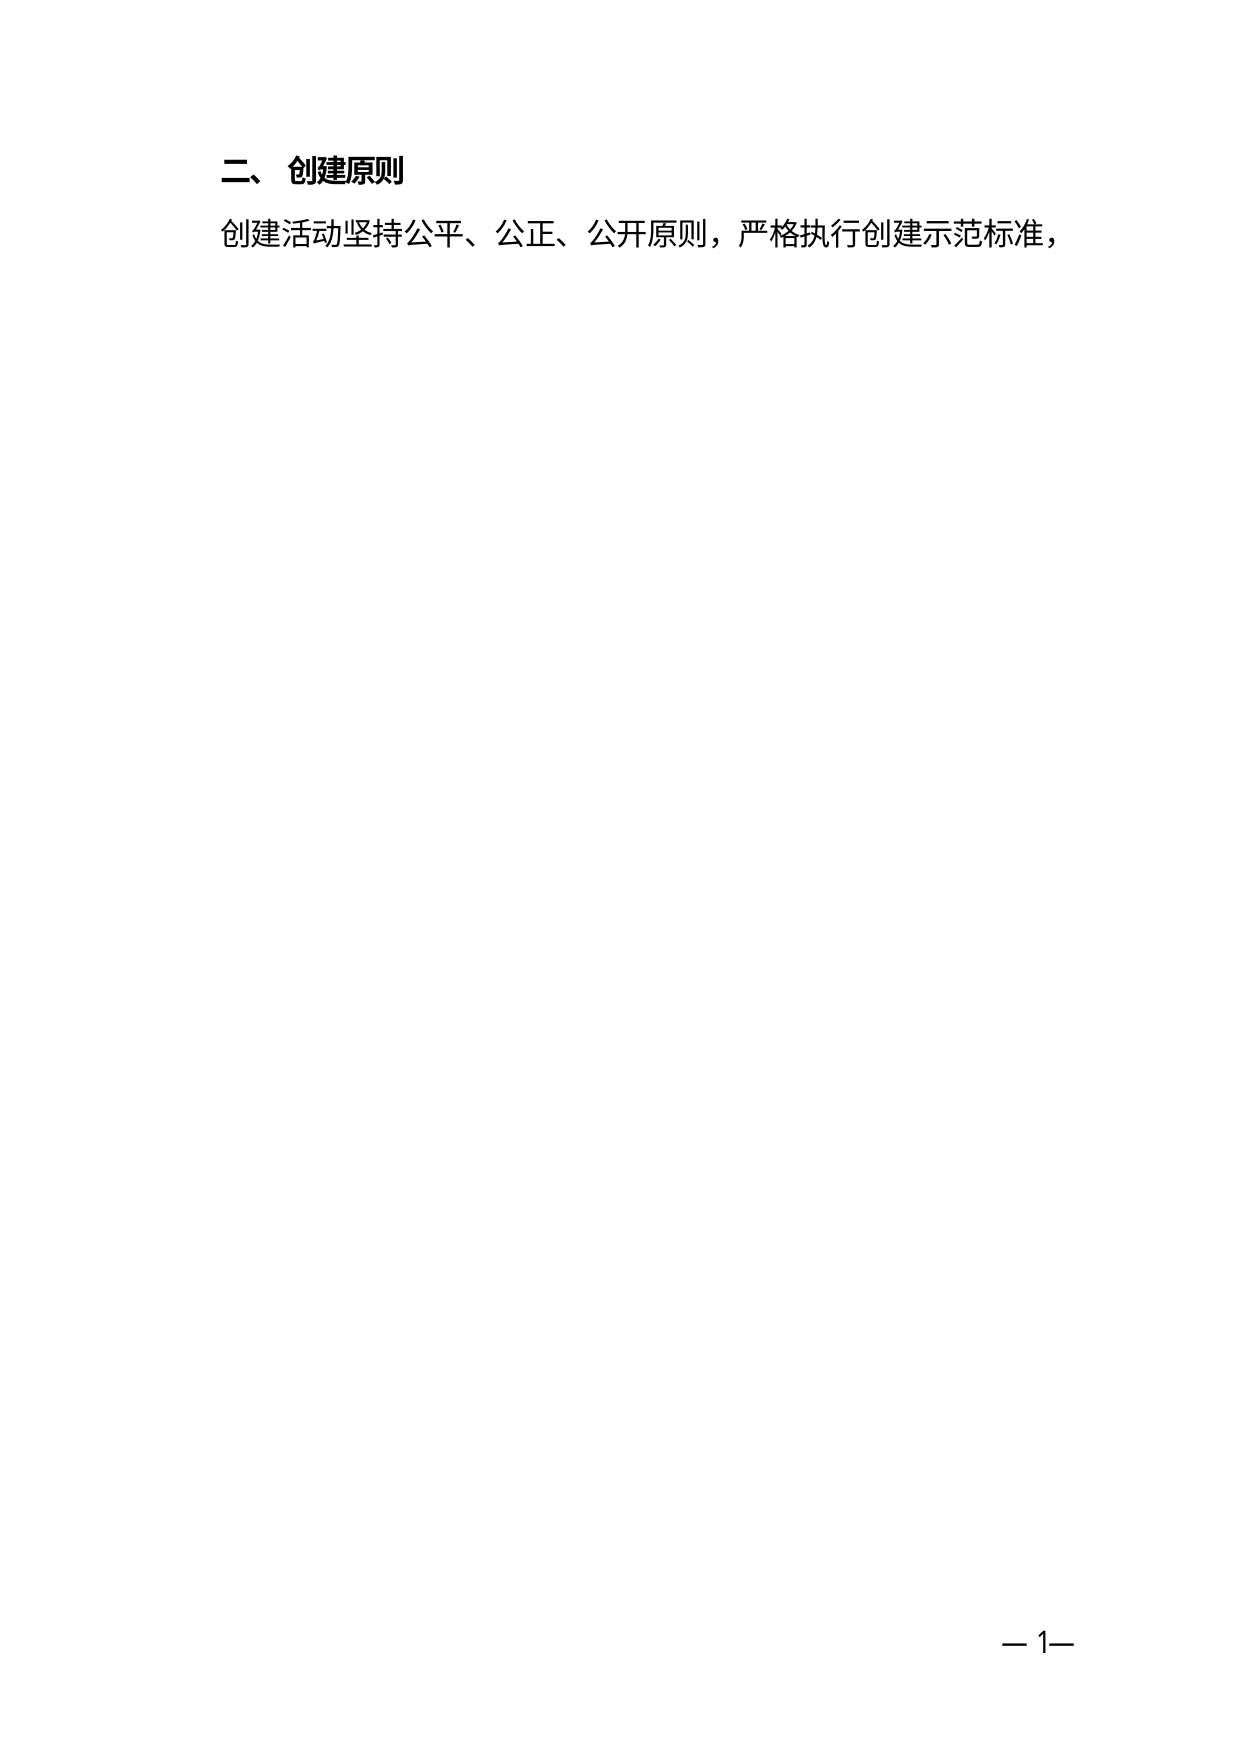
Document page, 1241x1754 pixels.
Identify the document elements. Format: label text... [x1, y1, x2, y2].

text 二、 创建原则 [220, 149, 1077, 191]
text 创建活动坚持公平、公正、公开原则，严格执行创建示范标准， [220, 213, 1077, 254]
